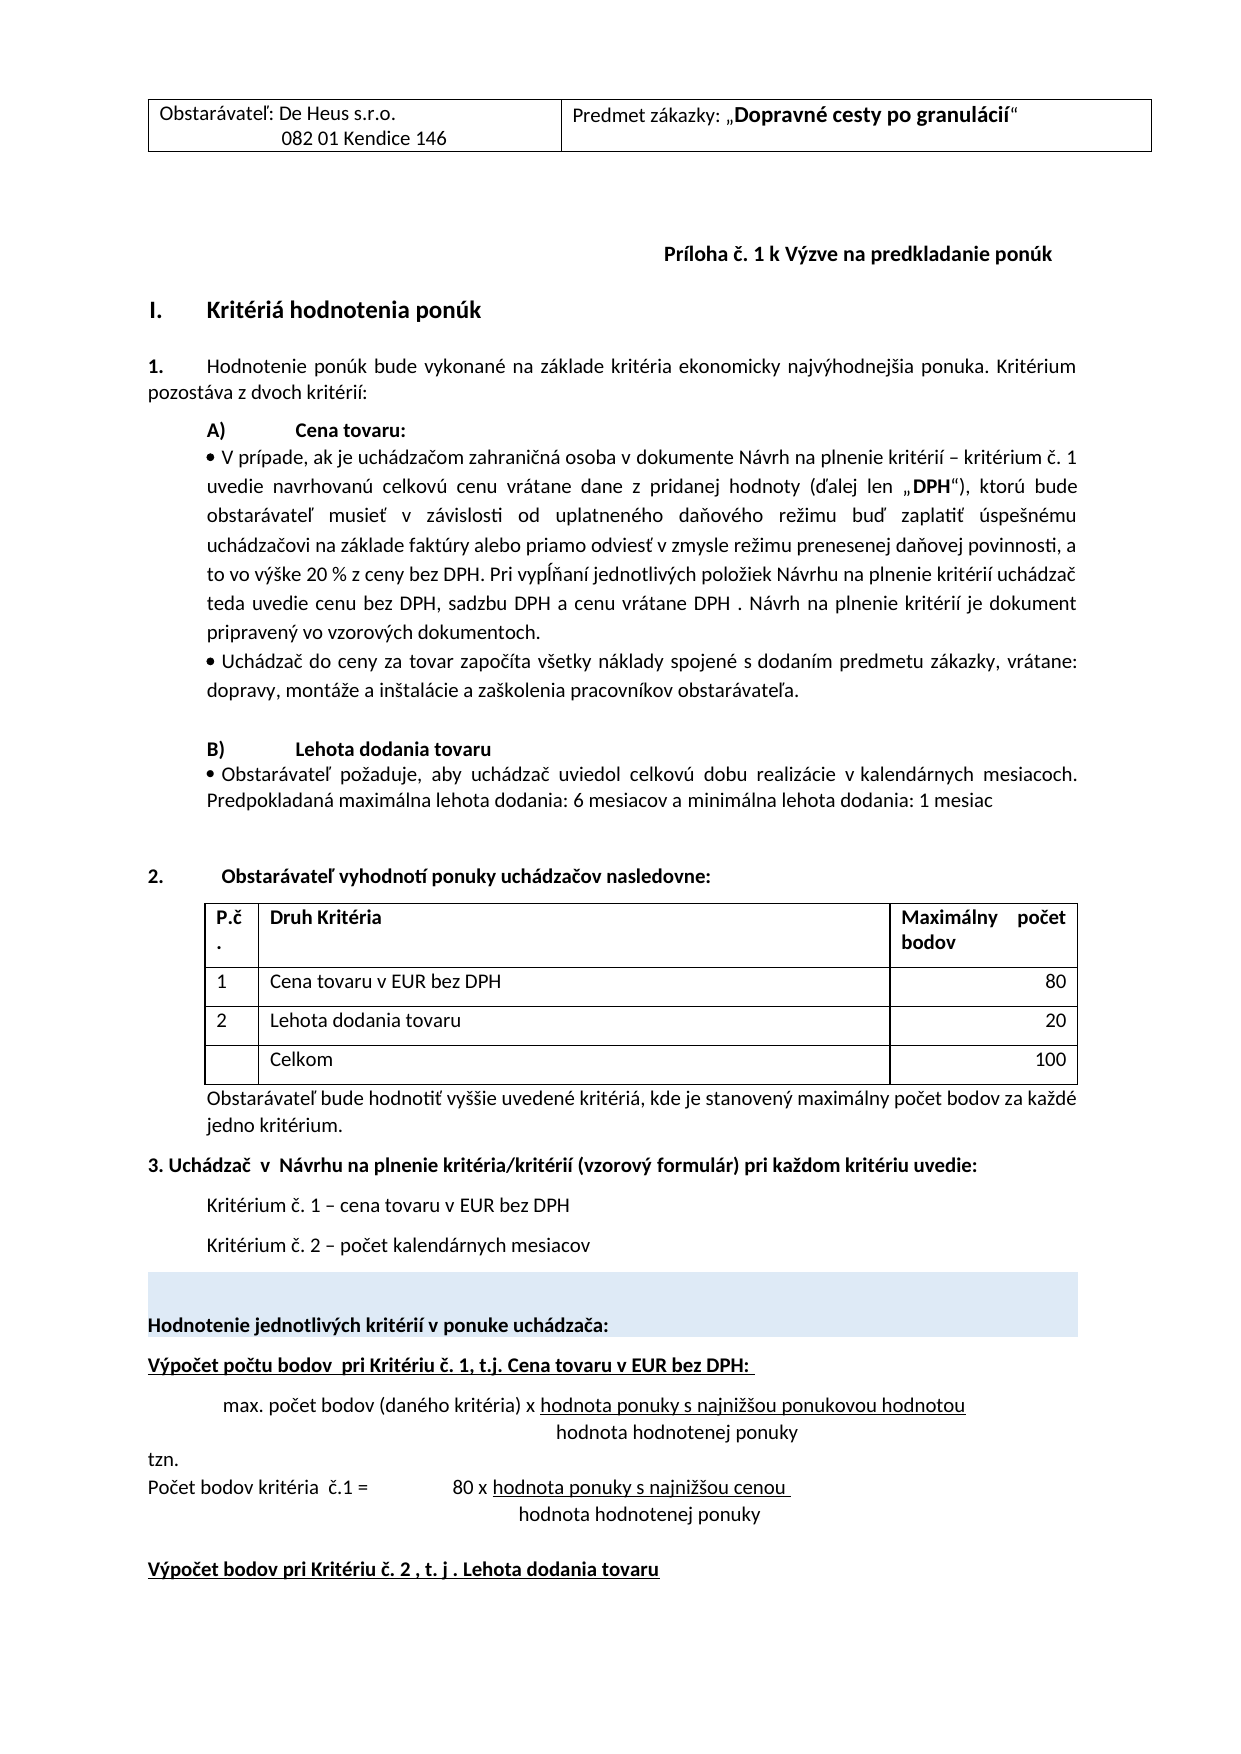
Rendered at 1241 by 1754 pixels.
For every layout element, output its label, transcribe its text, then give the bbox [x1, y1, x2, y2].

text A) Cena tovaru: [207, 417, 1078, 442]
list V prípade, ak je uchádzačom zahraničná osoba v dokumente Návrh na plnenie kritérií – kritérium č. 1 uvedie navrhovanú celkovú cenu vrátane dane z pridanej hodnoty (ďalej len „DPH“), ktorú bude obstarávateľ musieť v závislosti od uplatneného daňového režimu buď zaplatiť úspešnému uchádzačovi na základe faktúry alebo priamo odviesť v zmysle režimu prenesenej daňovej povinnosti, a to vo výške 20 % z ceny bez DPH. Pri vypĺňaní jednotlivých položiek Návrhu na plnenie kritérií uchádzač teda uvedie cenu bez DPH, sadzbu DPH a cenu vrátane DPH . Návrh na plnenie kritérií je dokument pripravený vo vzorových dokumentoch. [207, 444, 1078, 645]
table_header Maximálny počet bodov [891, 904, 1077, 967]
list Kritériá hodnotenia ponúk [162, 294, 1078, 325]
text Príloha č. 1 k Výzve na predkladanie ponúk [664, 240, 1078, 267]
text max. počet bodov (daného kritéria) x hodnota ponuky s najnižšou ponukovou hodnotou [148, 1392, 1078, 1417]
text 2. Obstarávateľ vyhodnotí ponuky uchádzačov nasledovne: [148, 863, 1078, 888]
text Kritérium č. 1 – cena tovaru v EUR bez DPH [207, 1192, 1078, 1218]
table_header Druh Kritéria [259, 904, 889, 967]
table_header P.č. [206, 904, 258, 967]
text 3. Uchádzač v Návrhu na plnenie kritéria/kritérií (vzorový formulár) pri každom kritériu uvedie: [148, 1152, 1078, 1178]
list Uchádzač do ceny za tovar započíta všetky náklady spojené s dodaním predmetu zákazky, vrátane: dopravy, montáže a inštalácie a zaškolenia pracovníkov obstarávateľa. [207, 648, 1078, 703]
table_cell [206, 1046, 258, 1084]
table_cell Cena tovaru v EUR bez DPH [259, 968, 889, 1006]
text 1. Hodnotenie ponúk bude vykonané na základe kritéria ekonomicky najvýhodnejšia ponuka. Kritérium pozostáva z dvoch kritérií: [148, 353, 1078, 404]
list Obstarávateľ požaduje, aby uchádzač uviedol celkovú dobu realizácie v kalendárnych mesiacoch. Predpokladaná maximálna lehota dodania: 6 mesiacov a minimálna lehota dodania: 1 mesiac [207, 761, 1078, 812]
table_cell Celkom [259, 1046, 889, 1084]
table_cell 100 [891, 1046, 1077, 1084]
table_cell 80 [891, 968, 1077, 1006]
table_cell 1 [206, 968, 258, 1006]
table_cell 20 [891, 1007, 1077, 1045]
table_cell Lehota dodania tovaru [259, 1007, 889, 1045]
text tzn. [148, 1447, 1078, 1472]
text hodnota hodnotenej ponuky [148, 1419, 1078, 1445]
text B) Lehota dodania tovaru [207, 736, 1078, 761]
text Obstarávateľ bude hodnotiť vyššie uvedené kritériá, kde je stanovený maximálny počet bodov za každé jedno kritérium. [207, 1085, 1078, 1138]
text Kritérium č. 2 – počet kalendárnych mesiacov [207, 1232, 1078, 1258]
table_cell 2 [206, 1007, 258, 1045]
text Hodnotenie jednotlivých kritérií v ponuke uchádzača: [148, 1312, 1078, 1337]
text Výpočet bodov pri Kritériu č. 2 , t. j . Lehota dodania tovaru [148, 1556, 1078, 1582]
text Výpočet počtu bodov pri Kritériu č. 1, t.j. Cena tovaru v EUR bez DPH: [148, 1352, 1078, 1377]
text hodnota hodnotenej ponuky [148, 1501, 1078, 1527]
text Počet bodov kritéria č.1 = 80 x hodnota ponuky s najnižšou cenou [148, 1474, 1078, 1499]
